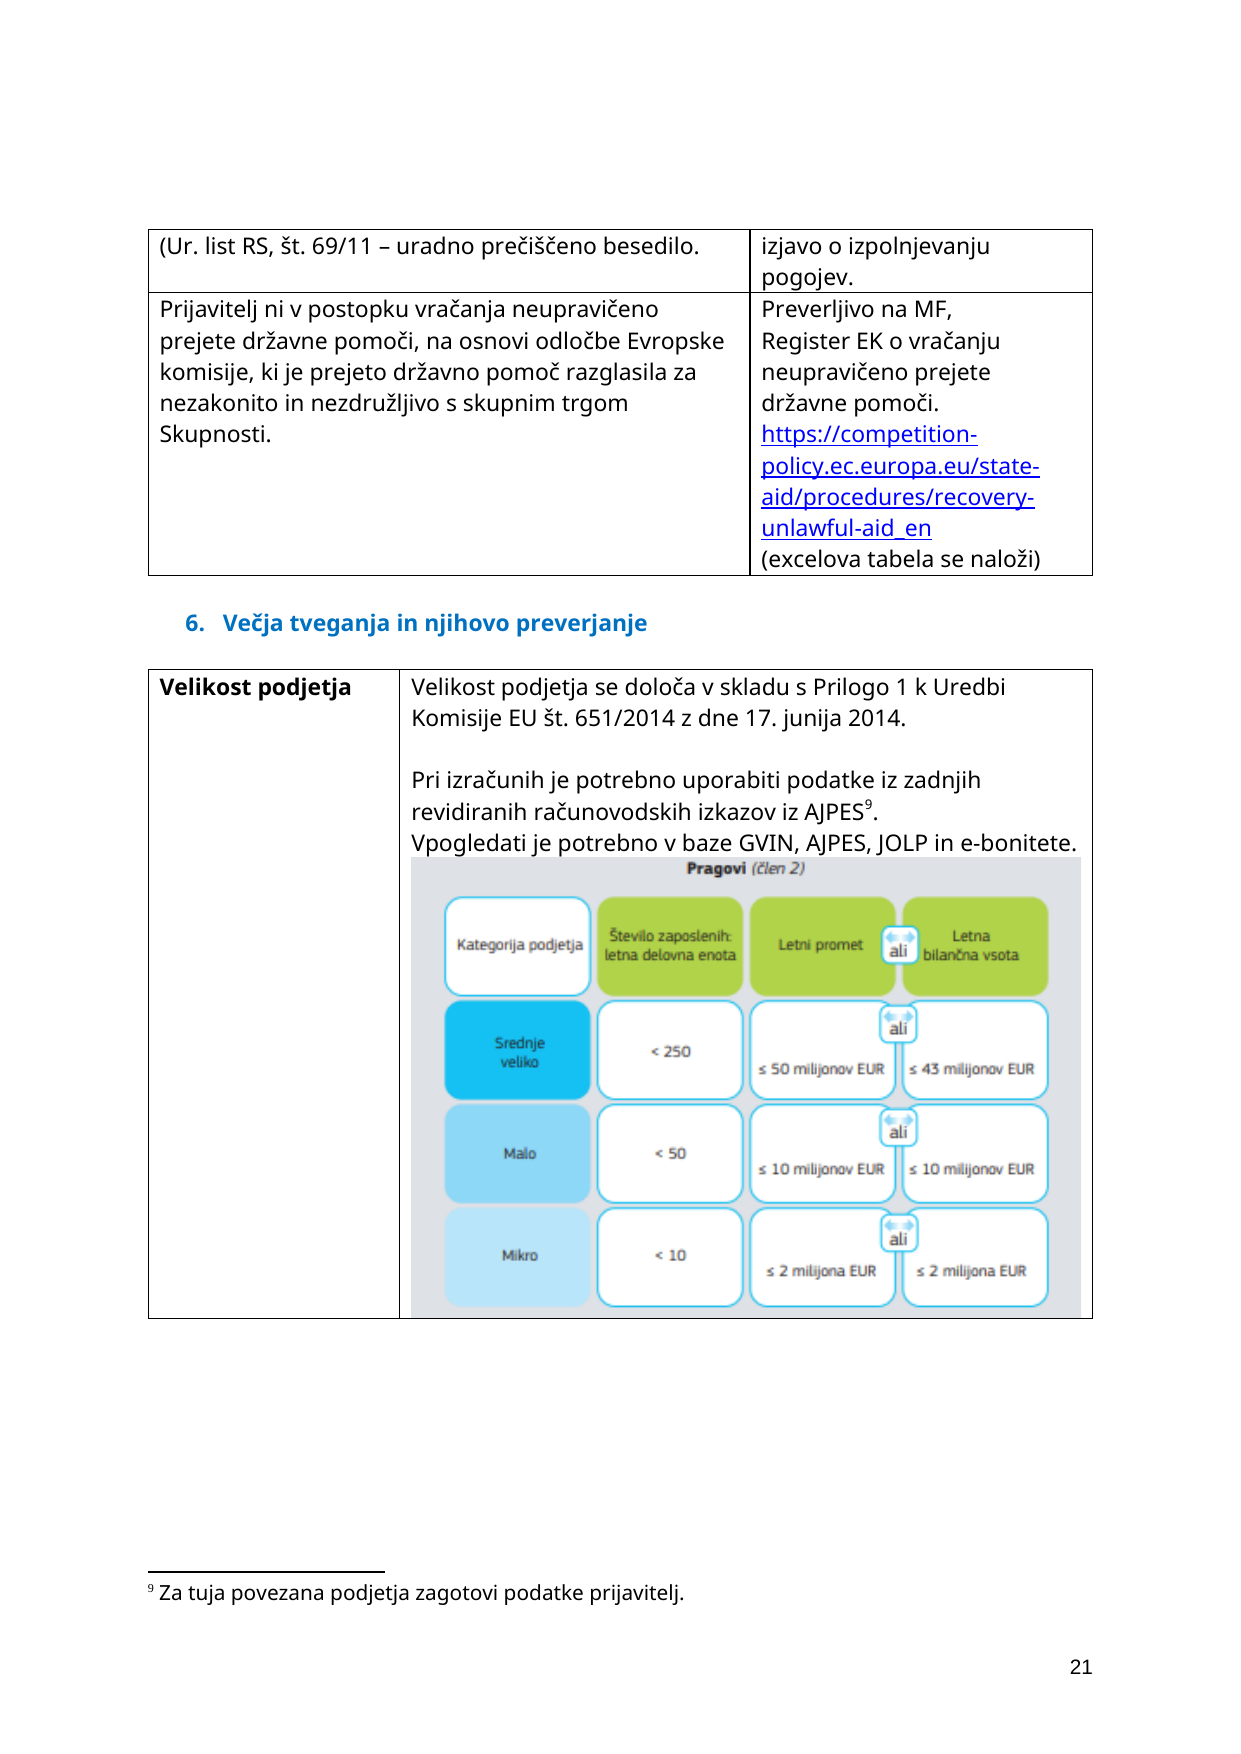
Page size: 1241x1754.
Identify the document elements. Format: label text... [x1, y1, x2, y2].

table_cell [149, 230, 749, 292]
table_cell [751, 230, 1092, 292]
picture [411, 857, 1082, 1318]
table_cell Prijavitelj ni v postopku vračanja neupravičeno prejete državne pomoči, na osnovi odločbe Evropske komisije, ki je prejeto državno pomoč razglasila za nezakonito in nezdružljivo s skupnim trgom Skupnosti. [149, 293, 749, 574]
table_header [400, 670, 1092, 1318]
table_header Velikost podjetja [149, 670, 399, 1318]
list Večja tveganja in njihovo preverjanje [185, 607, 1093, 638]
table_cell Preverljivo na MF, Register EK o vračanju neupravičeno prejete državne pomoči. https://competition-policy.ec.europa.eu/state-aid/procedures/recovery-unlawful-aid_en (excelova tabela se naloži) [751, 293, 1092, 574]
